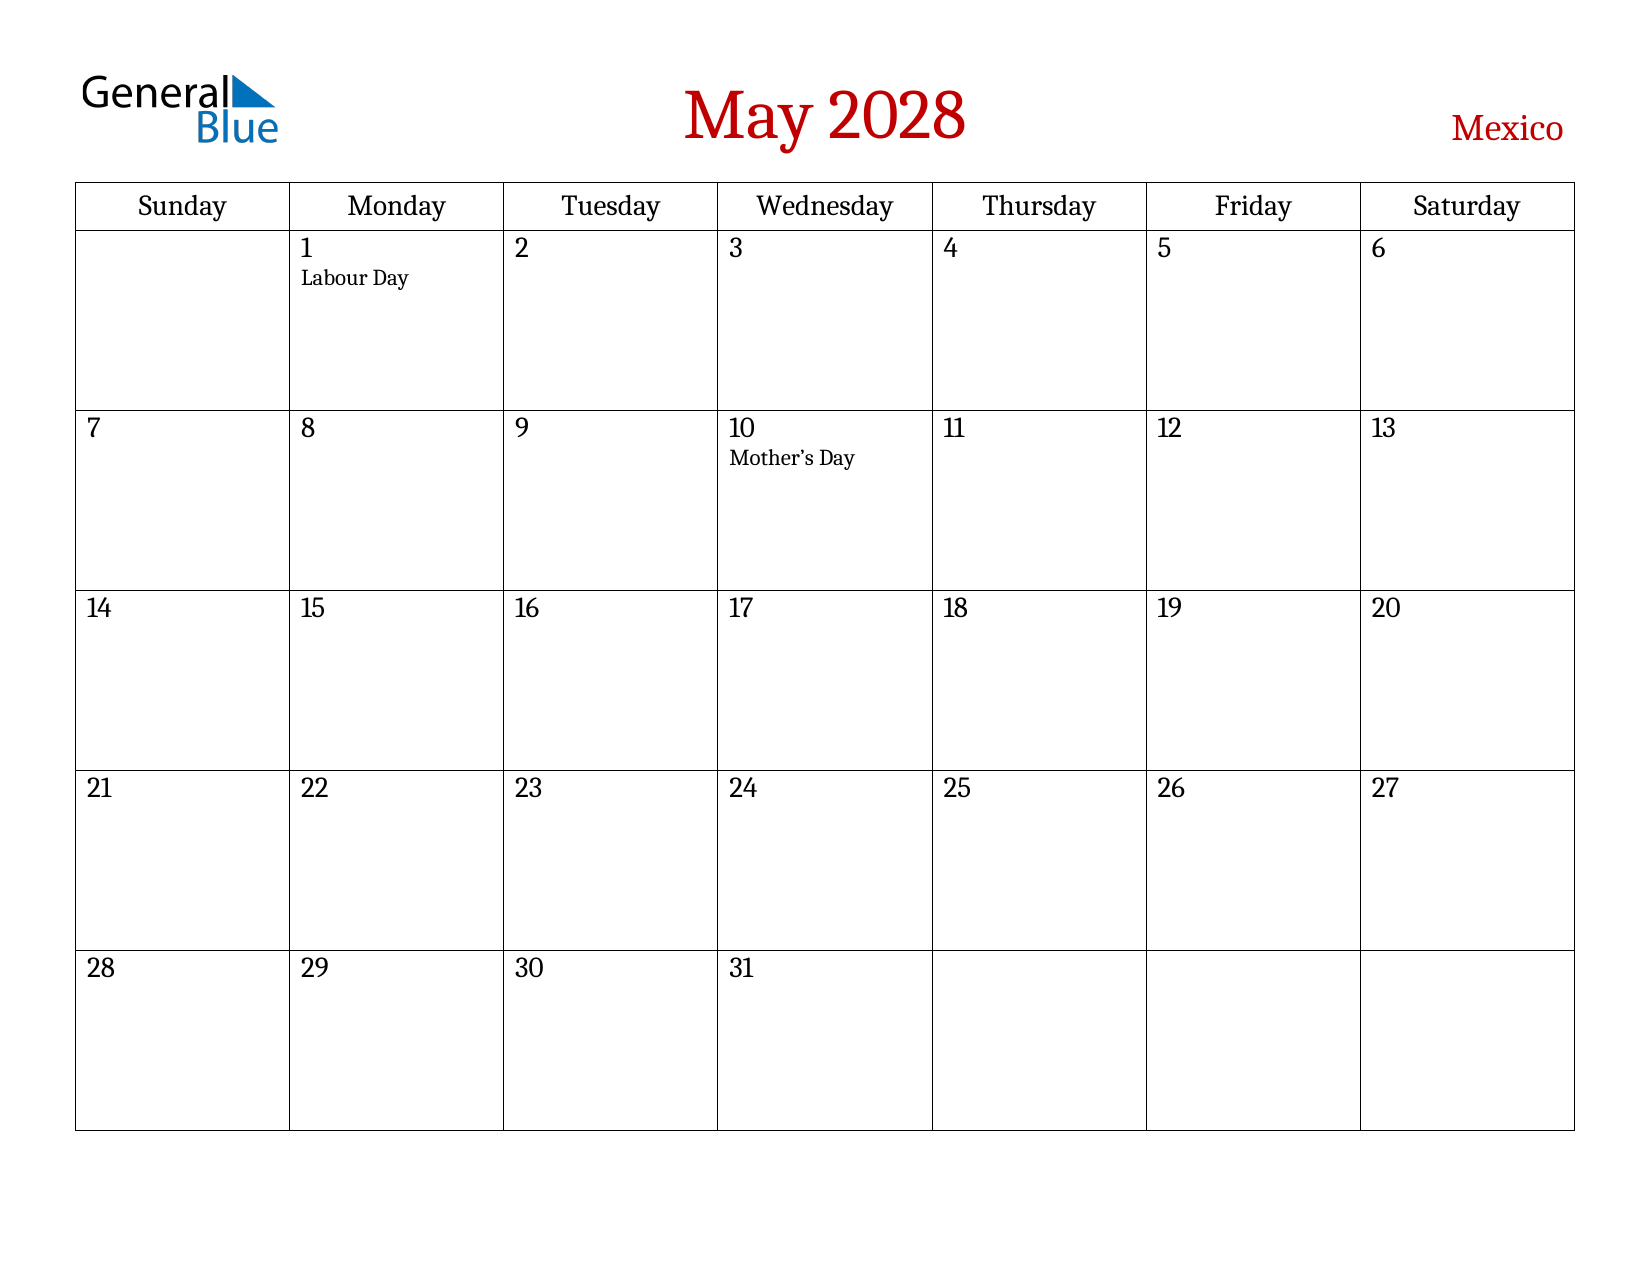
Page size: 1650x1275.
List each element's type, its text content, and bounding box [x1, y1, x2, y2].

table_header Mexico [1146, 75, 1574, 182]
table_cell [290, 805, 503, 950]
table_cell 3 [718, 231, 932, 264]
table_cell 23 [504, 771, 717, 805]
table_cell Saturday [1361, 183, 1574, 230]
table_cell [504, 445, 717, 590]
table_cell [290, 625, 503, 770]
table_cell [933, 265, 1146, 410]
table_cell 25 [933, 771, 1146, 805]
table_header May 2028 [504, 75, 1146, 182]
table_cell [933, 805, 1146, 950]
table_cell [1147, 951, 1360, 985]
table_cell [76, 625, 289, 770]
table_cell 7 [76, 411, 289, 444]
table_cell [1361, 445, 1574, 590]
table_cell 18 [933, 591, 1146, 625]
table_cell Monday [290, 183, 503, 230]
table_cell [1147, 625, 1360, 770]
table_cell [1147, 985, 1360, 1130]
table_cell 26 [1147, 771, 1360, 805]
table_cell [1361, 265, 1574, 410]
table_cell 30 [504, 951, 717, 985]
table_cell Mother’s Day [718, 445, 932, 590]
table_cell [933, 985, 1146, 1130]
table_cell [718, 805, 932, 950]
table_cell 15 [290, 591, 503, 625]
table_cell 14 [76, 591, 289, 625]
table_cell [1361, 625, 1574, 770]
table_cell [504, 625, 717, 770]
table_cell Thursday [933, 183, 1146, 230]
table_cell 9 [504, 411, 717, 444]
table_cell [504, 985, 717, 1130]
table_cell [76, 265, 289, 410]
table_cell [1147, 805, 1360, 950]
table_cell 11 [933, 411, 1146, 444]
table_cell 17 [718, 591, 932, 625]
table_cell 13 [1361, 411, 1574, 444]
table_cell [1361, 985, 1574, 1130]
table_cell [1147, 265, 1360, 410]
table_cell [933, 951, 1146, 985]
table_cell Labour Day [290, 265, 503, 410]
table_cell [290, 985, 503, 1130]
table_cell 31 [718, 951, 932, 985]
table_cell Friday [1147, 183, 1360, 230]
table_cell 6 [1361, 231, 1574, 264]
table_cell Sunday [76, 183, 289, 230]
table_cell [76, 985, 289, 1130]
table_cell [504, 265, 717, 410]
table_cell [76, 805, 289, 950]
table_cell 27 [1361, 771, 1574, 805]
table_cell 12 [1147, 411, 1360, 444]
table_cell [718, 265, 932, 410]
table_cell 16 [504, 591, 717, 625]
table_cell 1 [290, 231, 503, 264]
table_cell [933, 625, 1146, 770]
table_cell 8 [290, 411, 503, 444]
table_cell [76, 231, 289, 264]
picture [82, 75, 278, 143]
table_cell 29 [290, 951, 503, 985]
table_cell 5 [1147, 231, 1360, 264]
table_cell [933, 445, 1146, 590]
table_cell [1361, 805, 1574, 950]
table_cell [504, 805, 717, 950]
table_cell [718, 985, 932, 1130]
table_cell 20 [1361, 591, 1574, 625]
table_cell 24 [718, 771, 932, 805]
table_cell [76, 445, 289, 590]
table_cell 4 [933, 231, 1146, 264]
table_cell 10 [718, 411, 932, 444]
table_cell [1361, 951, 1574, 985]
table_header [76, 75, 503, 182]
table_cell 21 [76, 771, 289, 805]
table_cell 28 [76, 951, 289, 985]
table_cell Wednesday [718, 183, 932, 230]
table_cell 22 [290, 771, 503, 805]
table_cell [718, 625, 932, 770]
table_cell [1147, 445, 1360, 590]
table_cell Tuesday [504, 183, 717, 230]
table_cell 19 [1147, 591, 1360, 625]
table_cell 2 [504, 231, 717, 264]
table_cell [290, 445, 503, 590]
